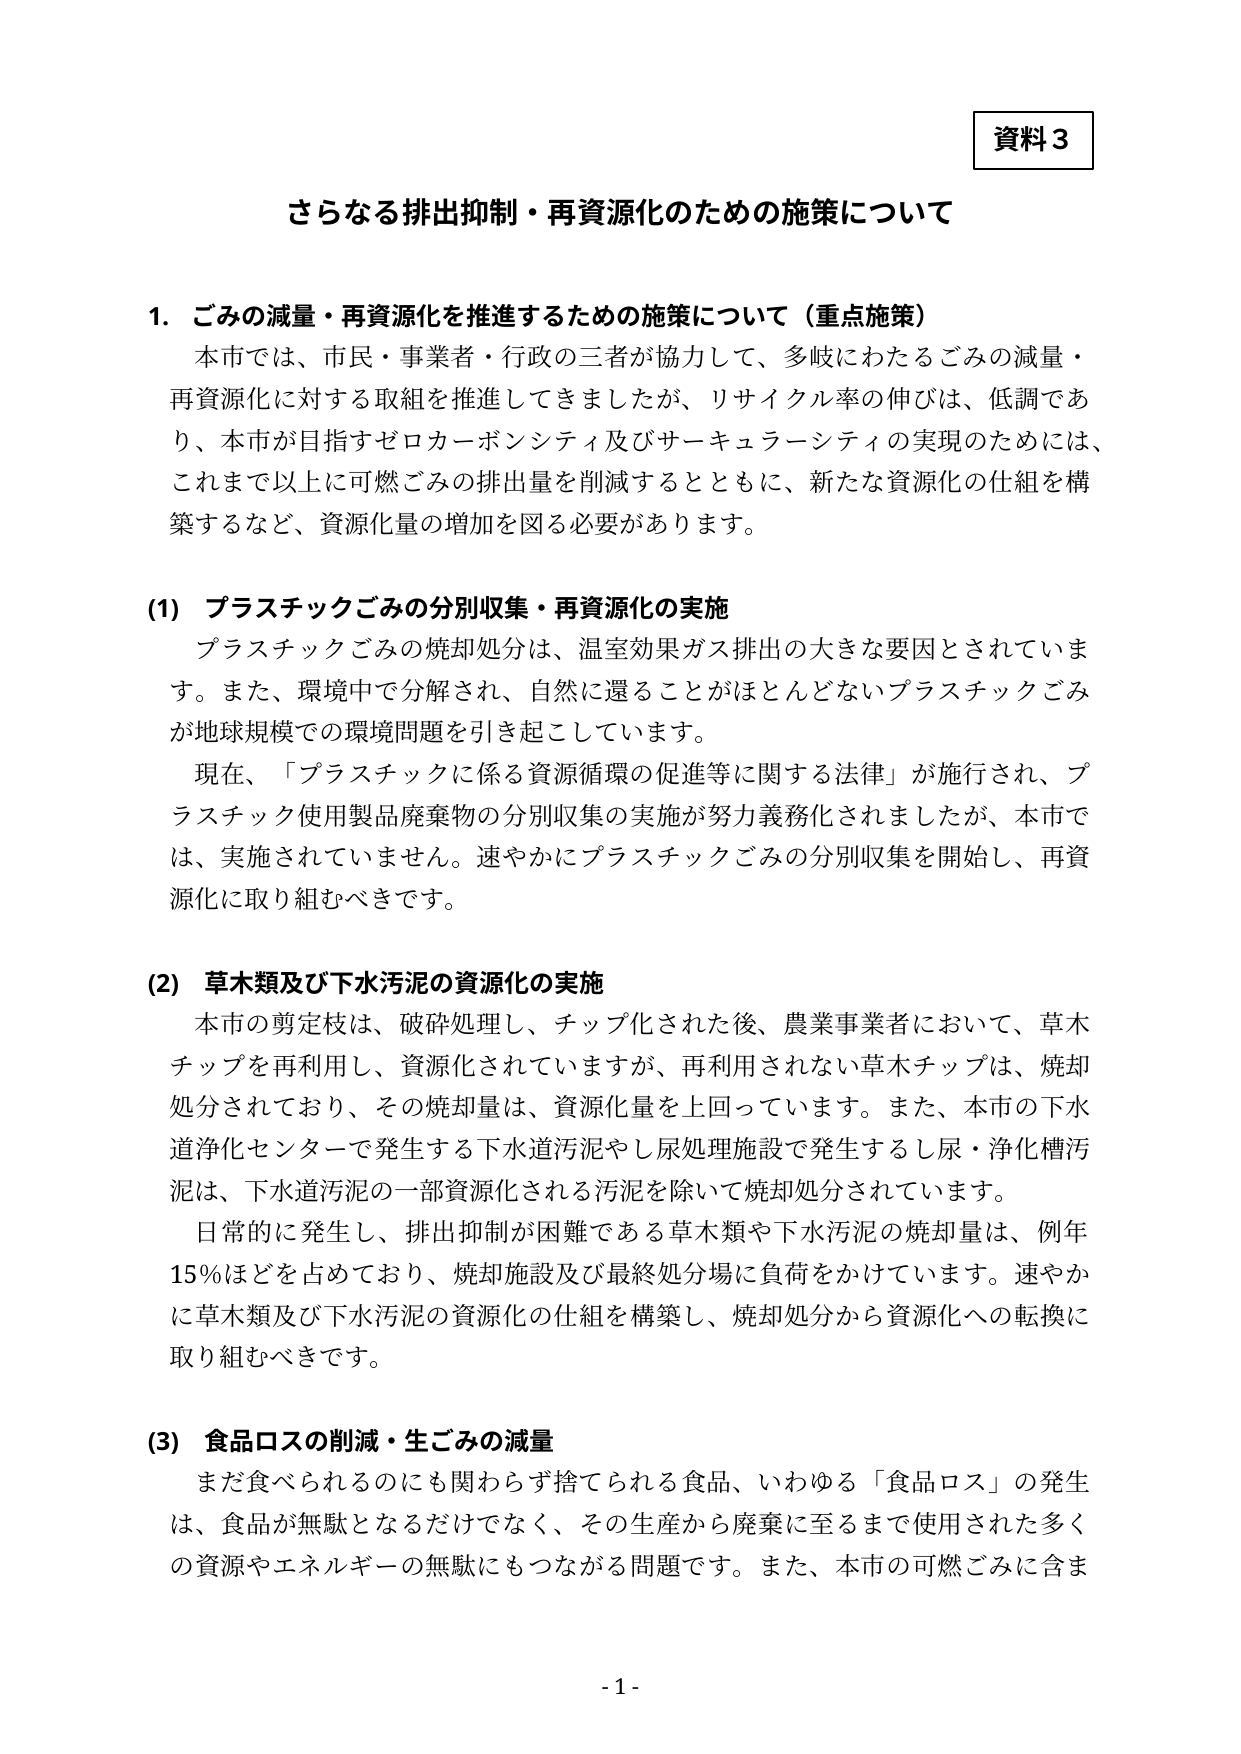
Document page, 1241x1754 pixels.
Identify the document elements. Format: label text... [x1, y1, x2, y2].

text 現在、「プラスチックに係る資源循環の促進等に関する法律」が施行され、プラスチック使用製品廃棄物の分別収集の実施が努力義務化されましたが、本市では、実施されていません。速やかにプラスチックごみの分別収集を開始し、再資源化に取り組むべきです。 [169, 752, 1092, 919]
text (3) 食品ロスの削減・生ごみの減量 [148, 1419, 1092, 1460]
text プラスチックごみの焼却処分は、温室効果ガス排出の大きな要因とされています。また、環境中で分解され、自然に還ることがほとんどないプラスチックごみが地球規模での環境問題を引き起こしています。 [169, 627, 1092, 752]
text 本市では、市民・事業者・行政の三者が協力して、多岐にわたるごみの減量・再資源化に対する取組を推進してきましたが、リサイクル率の伸びは、低調であり、本市が目指すゼロカーボンシティ及びサーキュラーシティの実現のためには、これまで以上に可燃ごみの排出量を削減するとともに、新たな資源化の仕組を構築するなど、資源化量の増加を図る必要があります。 [169, 335, 1092, 544]
text 本市の剪定枝は、破砕処理し、チップ化された後、農業事業者において、草木チップを再利用し、資源化されていますが、再利用されない草木チップは、焼却処分されており、その焼却量は、資源化量を上回っています。また、本市の下水道浄化センターで発生する下水道汚泥やし尿処理施設で発生するし尿・浄化槽汚泥は、下水道汚泥の一部資源化される汚泥を除いて焼却処分されています。 [169, 1002, 1092, 1210]
text (2) 草木類及び下水汚泥の資源化の実施 [148, 960, 1092, 1002]
subtitle ごみの減量・再資源化を推進するための施策について（重点施策） [148, 294, 1092, 335]
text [169, 1460, 1092, 1585]
text 日常的に発生し、排出抑制が困難である草木類や下水汚泥の焼却量は、例年15％ほどを占めており、焼却施設及び最終処分場に負荷をかけています。速やかに草木類及び下水汚泥の資源化の仕組を構築し、焼却処分から資源化への転換に取り組むべきです。 [169, 1210, 1092, 1377]
text さらなる排出抑制・再資源化のための施策について [148, 169, 1092, 252]
text (1) プラスチックごみの分別収集・再資源化の実施 [148, 585, 1092, 627]
